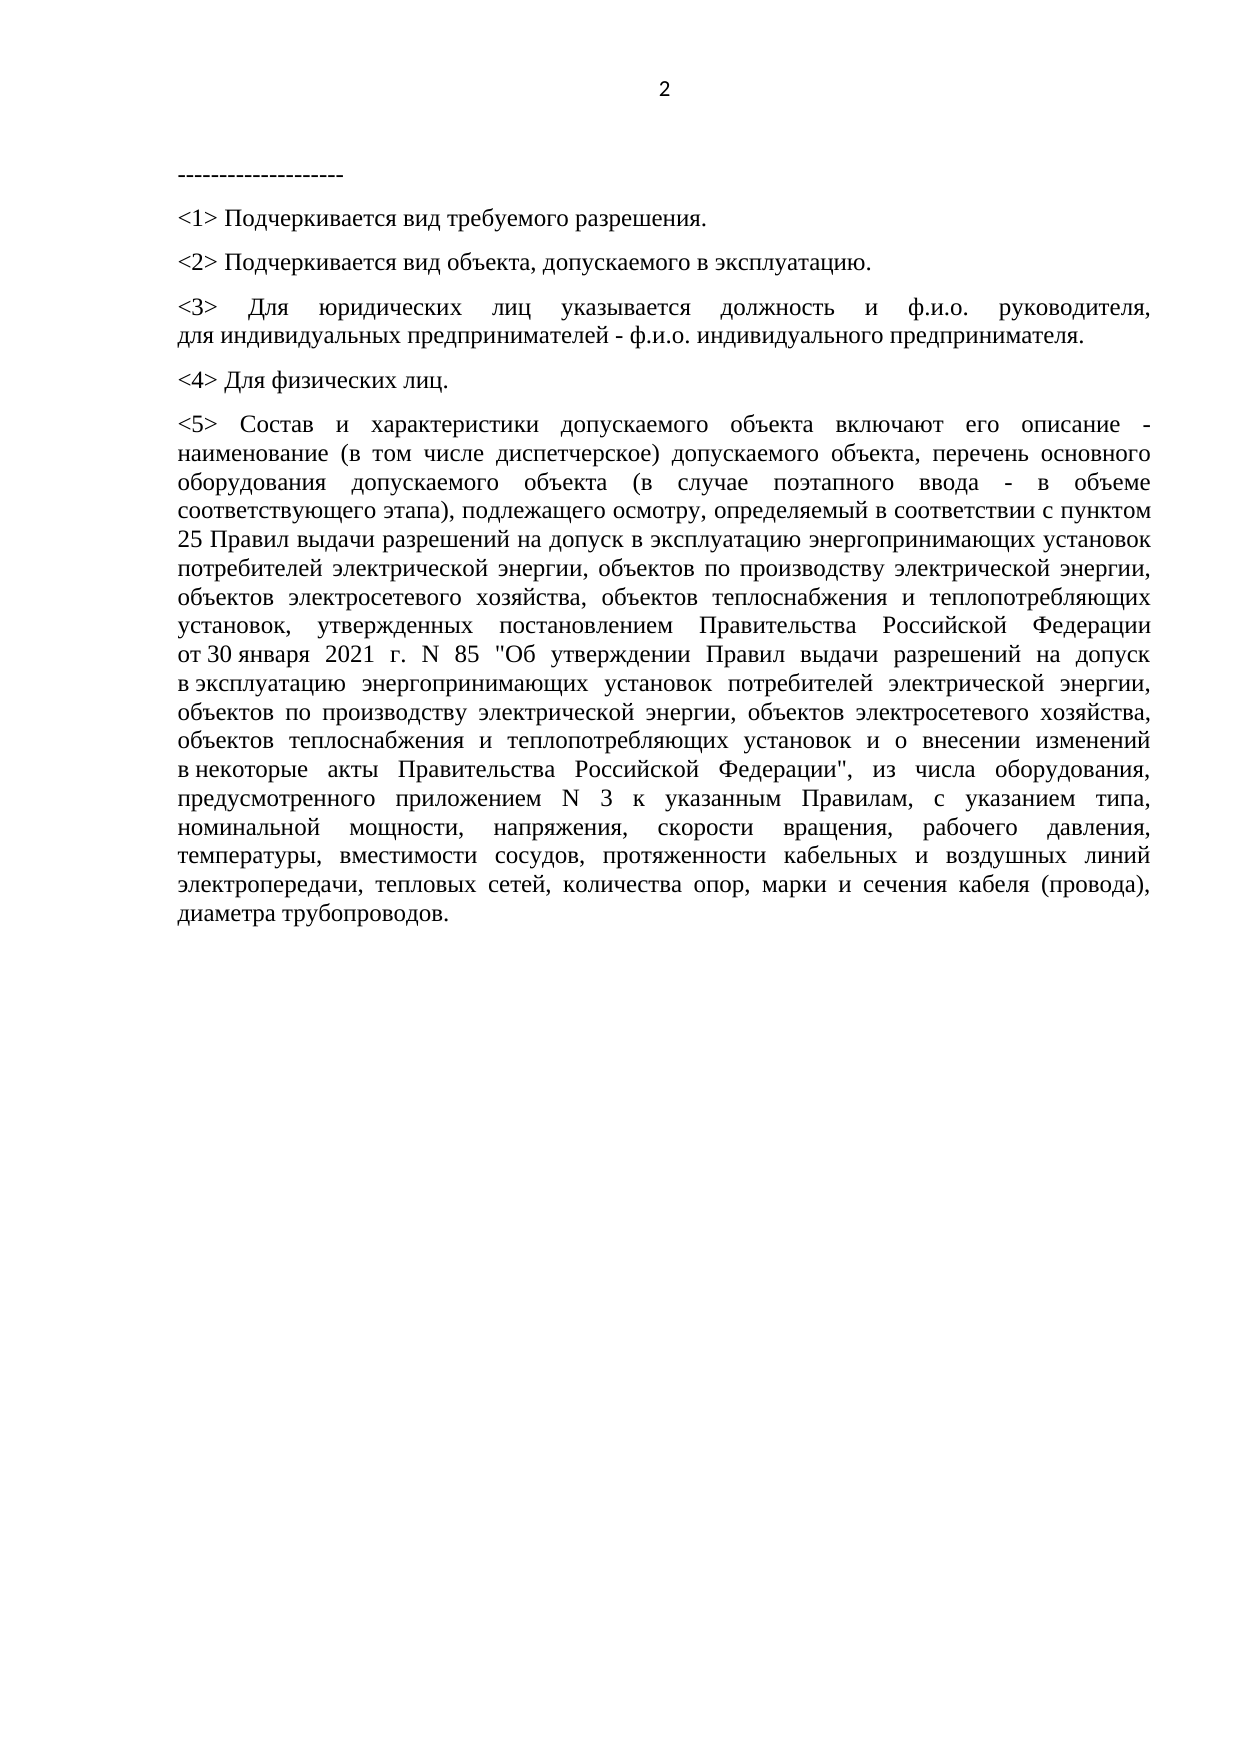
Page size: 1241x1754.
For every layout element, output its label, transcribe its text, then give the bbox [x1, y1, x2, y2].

text <3> Для юридических лиц указывается должность и ф.и.о. руководителя, для индивидуальных предпринимателей - ф.и.о. индивидуального предпринимателя. [177, 292, 1152, 349]
text <1> Подчеркивается вид требуемого разрешения. [177, 203, 1152, 232]
text <5> Состав и характеристики допускаемого объекта включают его описание - наименование (в том числе диспетчерское) допускаемого объекта, перечень основного оборудования допускаемого объекта (в случае поэтапного ввода - в объеме соответствующего этапа), подлежащего осмотру, определяемый в соответствии с пунктом 25 Правил выдачи разрешений на допуск в эксплуатацию энергопринимающих установок потребителей электрической энергии, объектов по производству электрической энергии, объектов электросетевого хозяйства, объектов теплоснабжения и теплопотребляющих установок, утвержденных постановлением Правительства Российской Федерации от 30 января 2021 г. N 85 "Об утверждении Правил выдачи разрешений на допуск в эксплуатацию энергопринимающих установок потребителей электрической энергии, объектов по производству электрической энергии, объектов электросетевого хозяйства, объектов теплоснабжения и теплопотребляющих установок и о внесении изменений в некоторые акты Правительства Российской Федерации", из числа оборудования, предусмотренного приложением N 3 к указанным Правилам, с указанием типа, номинальной мощности, напряжения, скорости вращения, рабочего давления, температуры, вместимости сосудов, протяженности кабельных и воздушных линий электропередачи, тепловых сетей, количества опор, марки и сечения кабеля (провода), диаметра трубопроводов. [177, 409, 1152, 927]
text <2> Подчеркивается вид объекта, допускаемого в эксплуатацию. [177, 247, 1152, 276]
text -------------------- [177, 159, 1152, 187]
text <4> Для физических лиц. [177, 365, 1152, 394]
